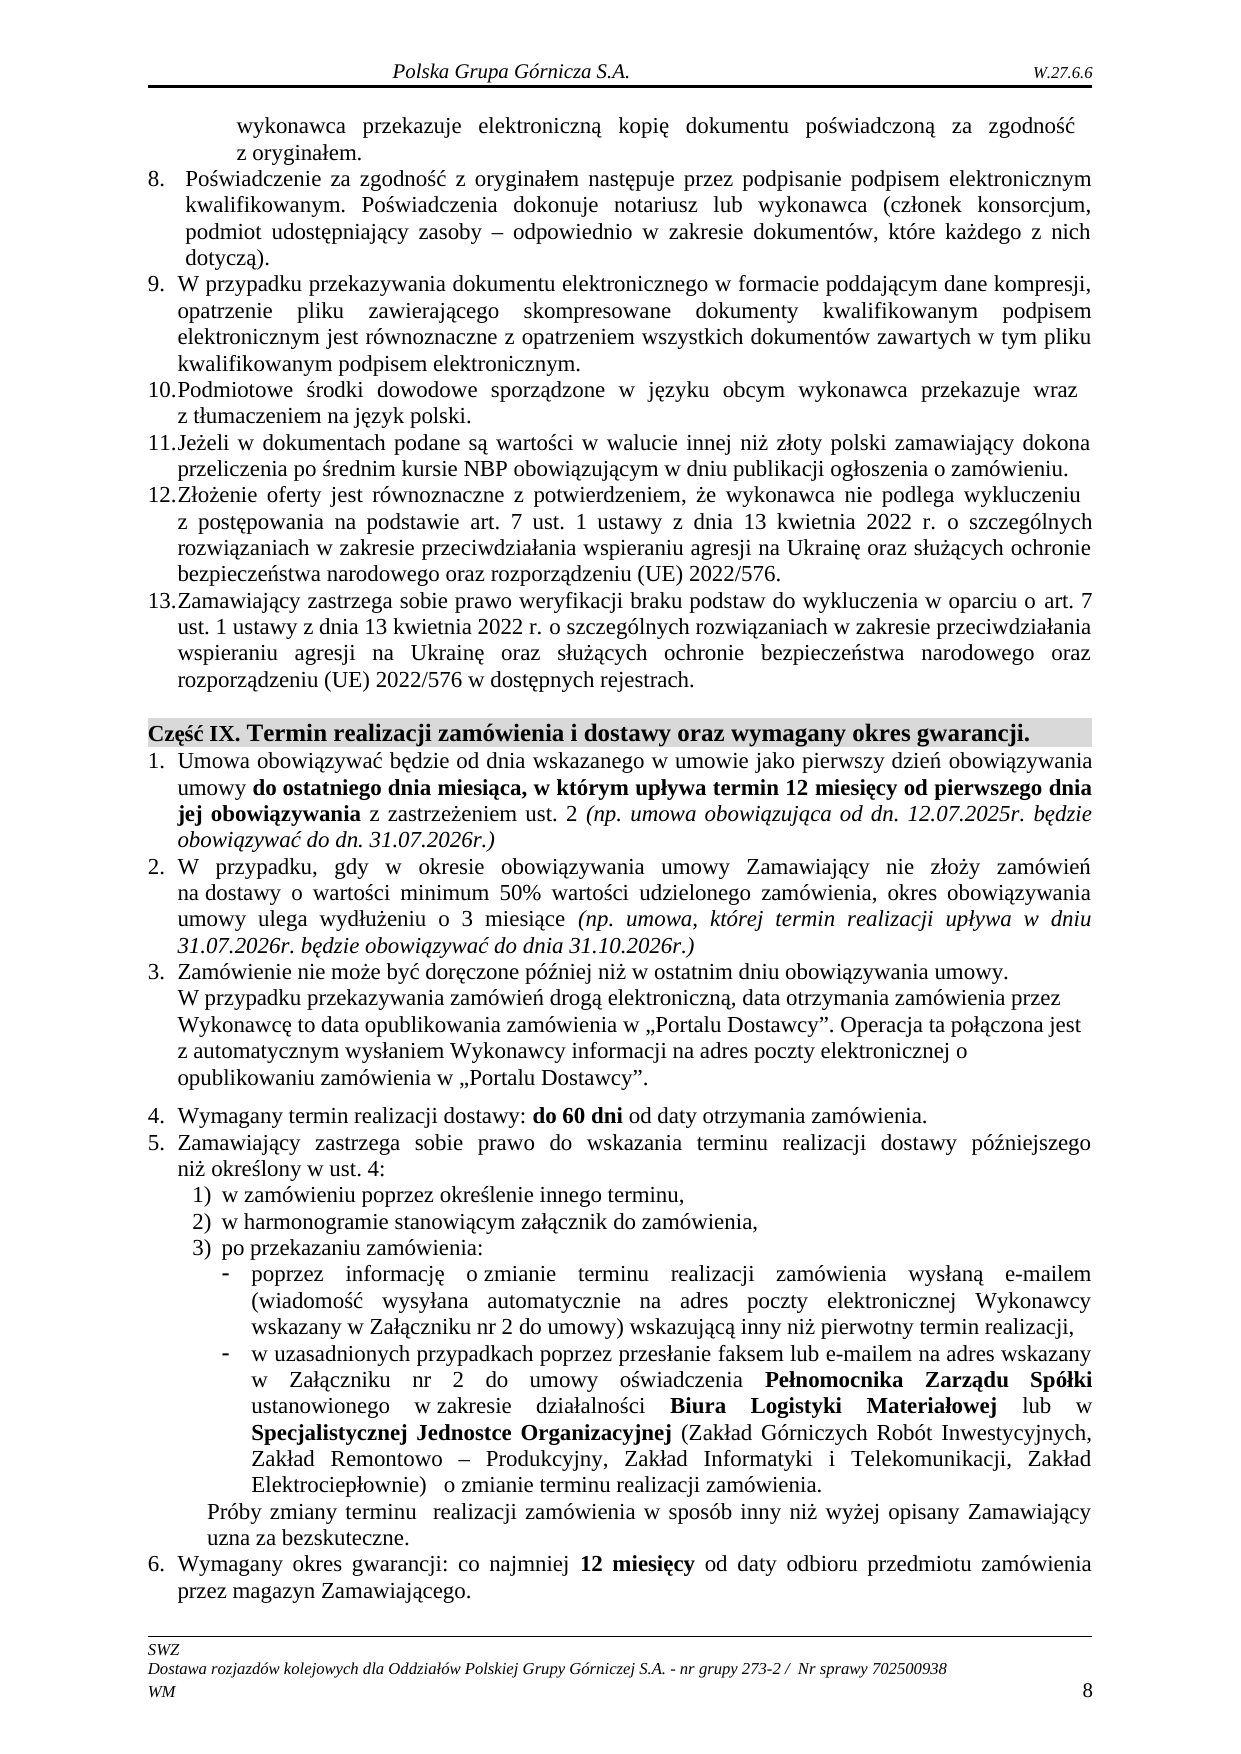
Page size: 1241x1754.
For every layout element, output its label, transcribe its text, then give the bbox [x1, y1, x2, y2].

list Poświadczenie za zgodność z oryginałem następuje przez podpisanie podpisem elektronicznym kwalifikowanym. Poświadczenia dokonuje notariusz lub wykonawca (członek konsorcjum, podmiot udostępniający zasoby – odpowiednio w zakresie dokumentów, które każdego z nich dotyczą). [148, 165, 1092, 271]
list w harmonogramie stanowiącym załącznik do zamówienia, [192, 1208, 1092, 1234]
list Umowa obowiązywać będzie od dnia wskazanego w umowie jako pierwszy dzień obowiązywania umowy do ostatniego dnia miesiąca, w którym upływa termin 12 miesięcy od pierwszego dnia jej obowiązywania z zastrzeżeniem ust. 2 (np. umowa obowiązująca od dn. 12.07.2025r. będzie obowiązywać do dn. 31.07.2026r.) [148, 747, 1092, 853]
list poprzez informację o zmianie terminu realizacji zamówienia wysłaną e-mailem (wiadomość wysyłana automatycznie na adres poczty elektronicznej Wykonawcy wskazany w Załączniku nr 2 do umowy) wskazującą inny niż pierwotny termin realizacji, [222, 1261, 1092, 1339]
list W przypadku, gdy w okresie obowiązywania umowy Zamawiający nie złoży zamówień na dostawy o wartości minimum 50% wartości udzielonego zamówienia, okres obowiązywania umowy ulega wydłużeniu o 3 miesiące (np. umowa, której termin realizacji upływa w dniu 31.07.2026r. będzie obowiązywać do dnia 31.10.2026r.) [148, 853, 1092, 958]
list Podmiotowe środki dowodowe sporządzone w języku obcym wykonawca przekazuje wraz z tłumaczeniem na język polski. [148, 376, 1092, 429]
text Próby zmiany terminu realizacji zamówienia w sposób inny niż wyżej opisany Zamawiający uzna za bezskuteczne. [207, 1498, 1092, 1550]
list Zamawiający zastrzega sobie prawo weryfikacji braku podstaw do wykluczenia w oparciu o art. 7 ust. 1 ustawy z dnia 13 kwietnia 2022 r. o szczególnych rozwiązaniach w zakresie przeciwdziałania wspieraniu agresji na Ukrainę oraz służących ochronie bezpieczeństwa narodowego oraz rozporządzeniu (UE) 2022/576 w dostępnych rejestrach. [148, 587, 1092, 692]
list Wymagany okres gwarancji: co najmniej 12 miesięcy od daty odbioru przedmiotu zamówienia przez magazyn Zamawiającego. [148, 1550, 1092, 1603]
subtitle Część IX. Termin realizacji zamówienia i dostawy oraz wymagany okres gwarancji. [148, 718, 1092, 747]
list po przekazaniu zamówienia: [192, 1234, 1092, 1261]
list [207, 112, 1092, 165]
list Zamawiający zastrzega sobie prawo do wskazania terminu realizacji dostawy późniejszego niż określony w ust. 4: [148, 1129, 1092, 1181]
list Złożenie oferty jest równoznaczne z potwierdzeniem, że wykonawca nie podlega wykluczeniu z postępowania na podstawie art. 7 ust. 1 ustawy z dnia 13 kwietnia 2022 r. o szczególnych rozwiązaniach w zakresie przeciwdziałania wspieraniu agresji na Ukrainę oraz służących ochronie bezpieczeństwa narodowego oraz rozporządzeniu (UE) 2022/576. [148, 481, 1092, 587]
text W przypadku przekazywania zamówień drogą elektroniczną, data otrzymania zamówienia przez Wykonawcę to data opublikowania zamówienia w „Portalu Dostawcy”. Operacja ta połączona jest z automatycznym wysłaniem Wykonawcy informacji na adres poczty elektronicznej o opublikowaniu zamówienia w „Portalu Dostawcy”. [177, 984, 1092, 1090]
list w zamówieniu poprzez określenie innego terminu, [192, 1181, 1092, 1208]
list w uzasadnionych przypadkach poprzez przesłanie faksem lub e-mailem na adres wskazany w Załączniku nr 2 do umowy oświadczenia Pełnomocnika Zarządu Spółki ustanowionego w zakresie działalności Biura Logistyki Materiałowej lub w Specjalistycznej Jednostce Organizacyjnej (Zakład Górniczych Robót Inwestycyjnych, Zakład Remontowo – Produkcyjny, Zakład Informatyki i Telekomunikacji, Zakład Elektrociepłownie) o zmianie terminu realizacji zamówienia. [222, 1339, 1092, 1498]
list W przypadku przekazywania dokumentu elektronicznego w formacie poddającym dane kompresji, opatrzenie pliku zawierającego skompresowane dokumenty kwalifikowanym podpisem elektronicznym jest równoznaczne z opatrzeniem wszystkich dokumentów zawartych w tym pliku kwalifikowanym podpisem elektronicznym. [148, 271, 1092, 376]
list Jeżeli w dokumentach podane są wartości w walucie innej niż złoty polski zamawiający dokona przeliczenia po średnim kursie NBP obowiązującym w dniu publikacji ogłoszenia o zamówieniu. [148, 429, 1092, 481]
list Zamówienie nie może być doręczone później niż w ostatnim dniu obowiązywania umowy. [148, 958, 1092, 984]
list Wymagany termin realizacji dostawy: do 60 dni od daty otrzymania zamówienia. [148, 1102, 1092, 1129]
